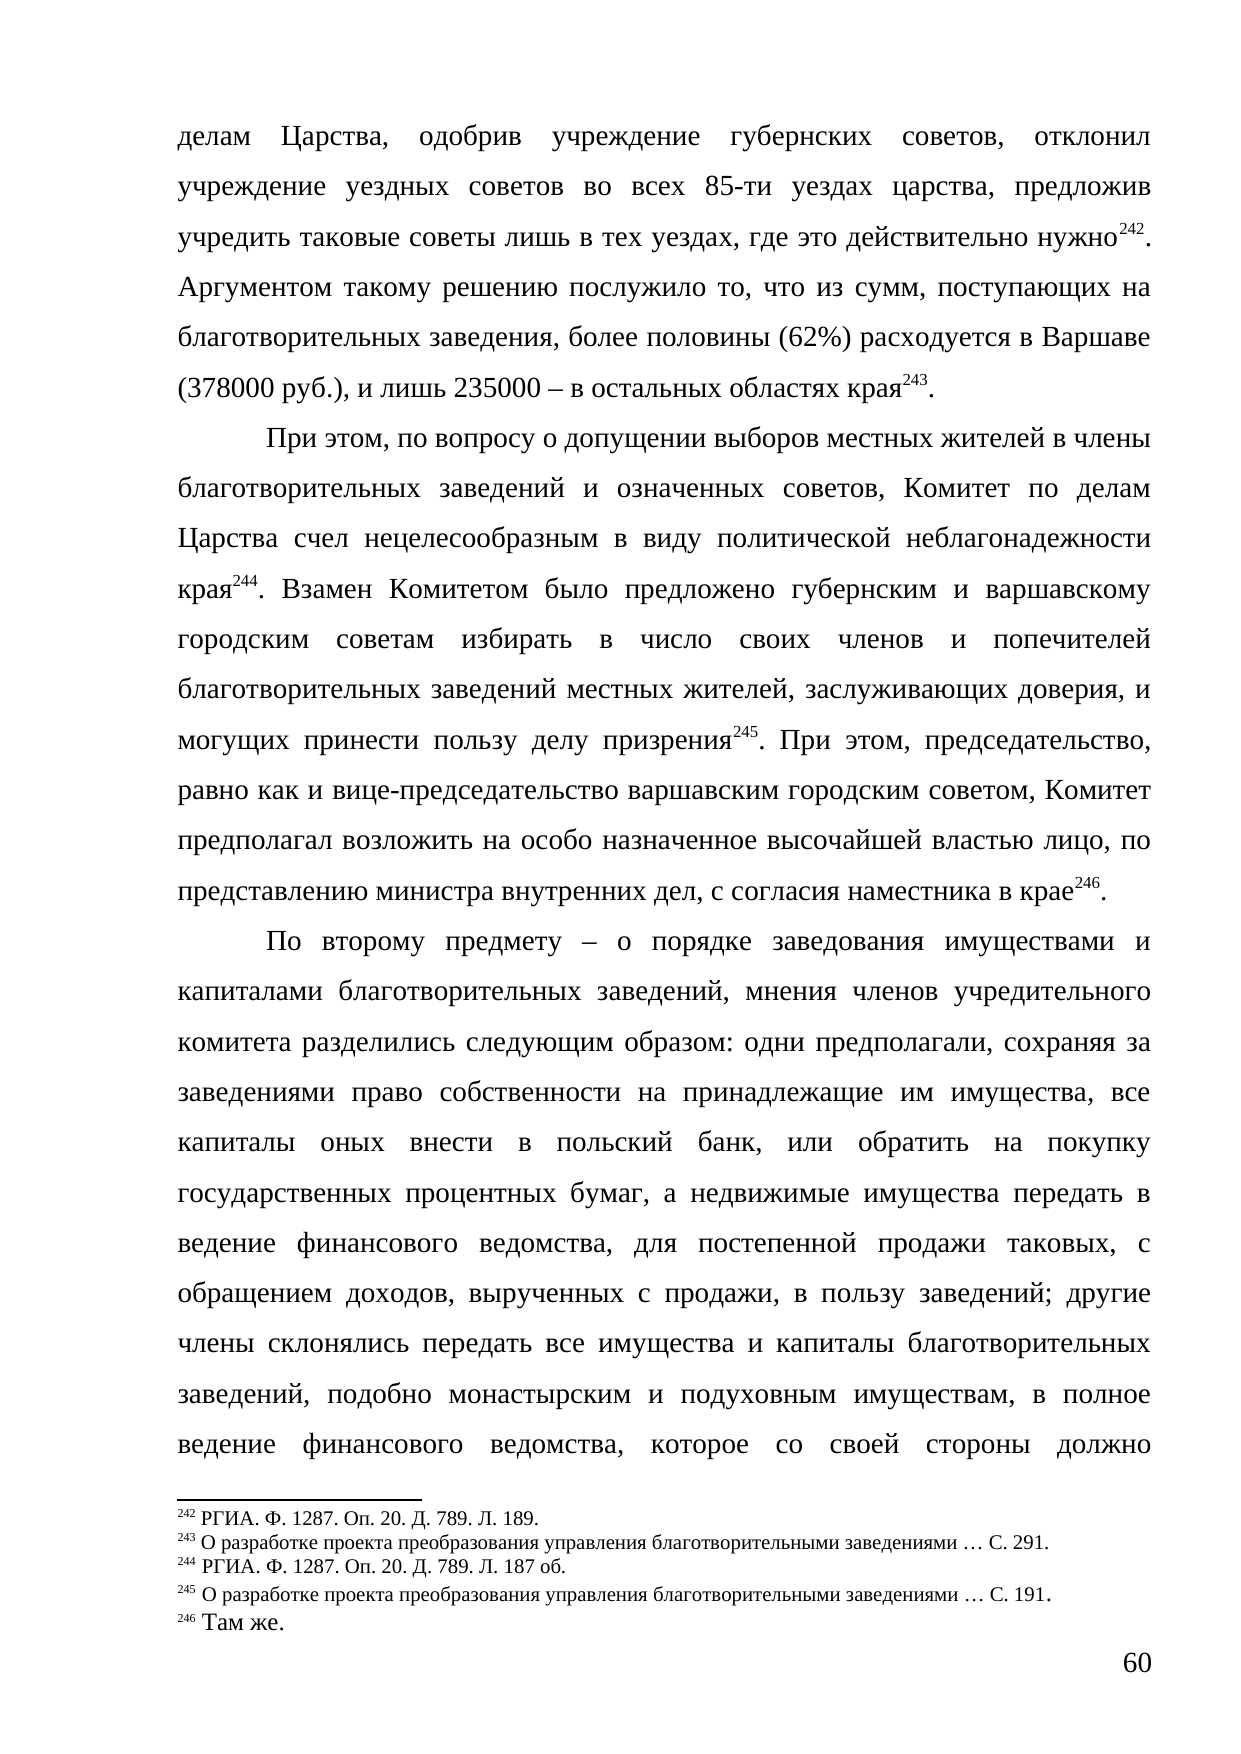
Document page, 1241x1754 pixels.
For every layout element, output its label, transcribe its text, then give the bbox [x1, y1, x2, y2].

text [177, 923, 1152, 1460]
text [177, 118, 1152, 403]
text При этом, по вопросу о допущении выборов местных жителей в члены благотворительных заведений и означенных советов, Комитет по делам Царства счел нецелесообразным в виду политической неблагонадежности края. Взамен Комитетом было предложено губернским и варшавскому городским советам избирать в число своих членов и попечителей благотворительных заведений местных жителей, заслуживающих доверия, и могущих принести пользу делу призрения. При этом, председательство, равно как и вице-председательство варшавским городским советом, Комитет предполагал возложить на особо назначенное высочайшей властью лицо, по представлению министра внутренних дел, с согласия наместника в крае. [177, 420, 1152, 906]
